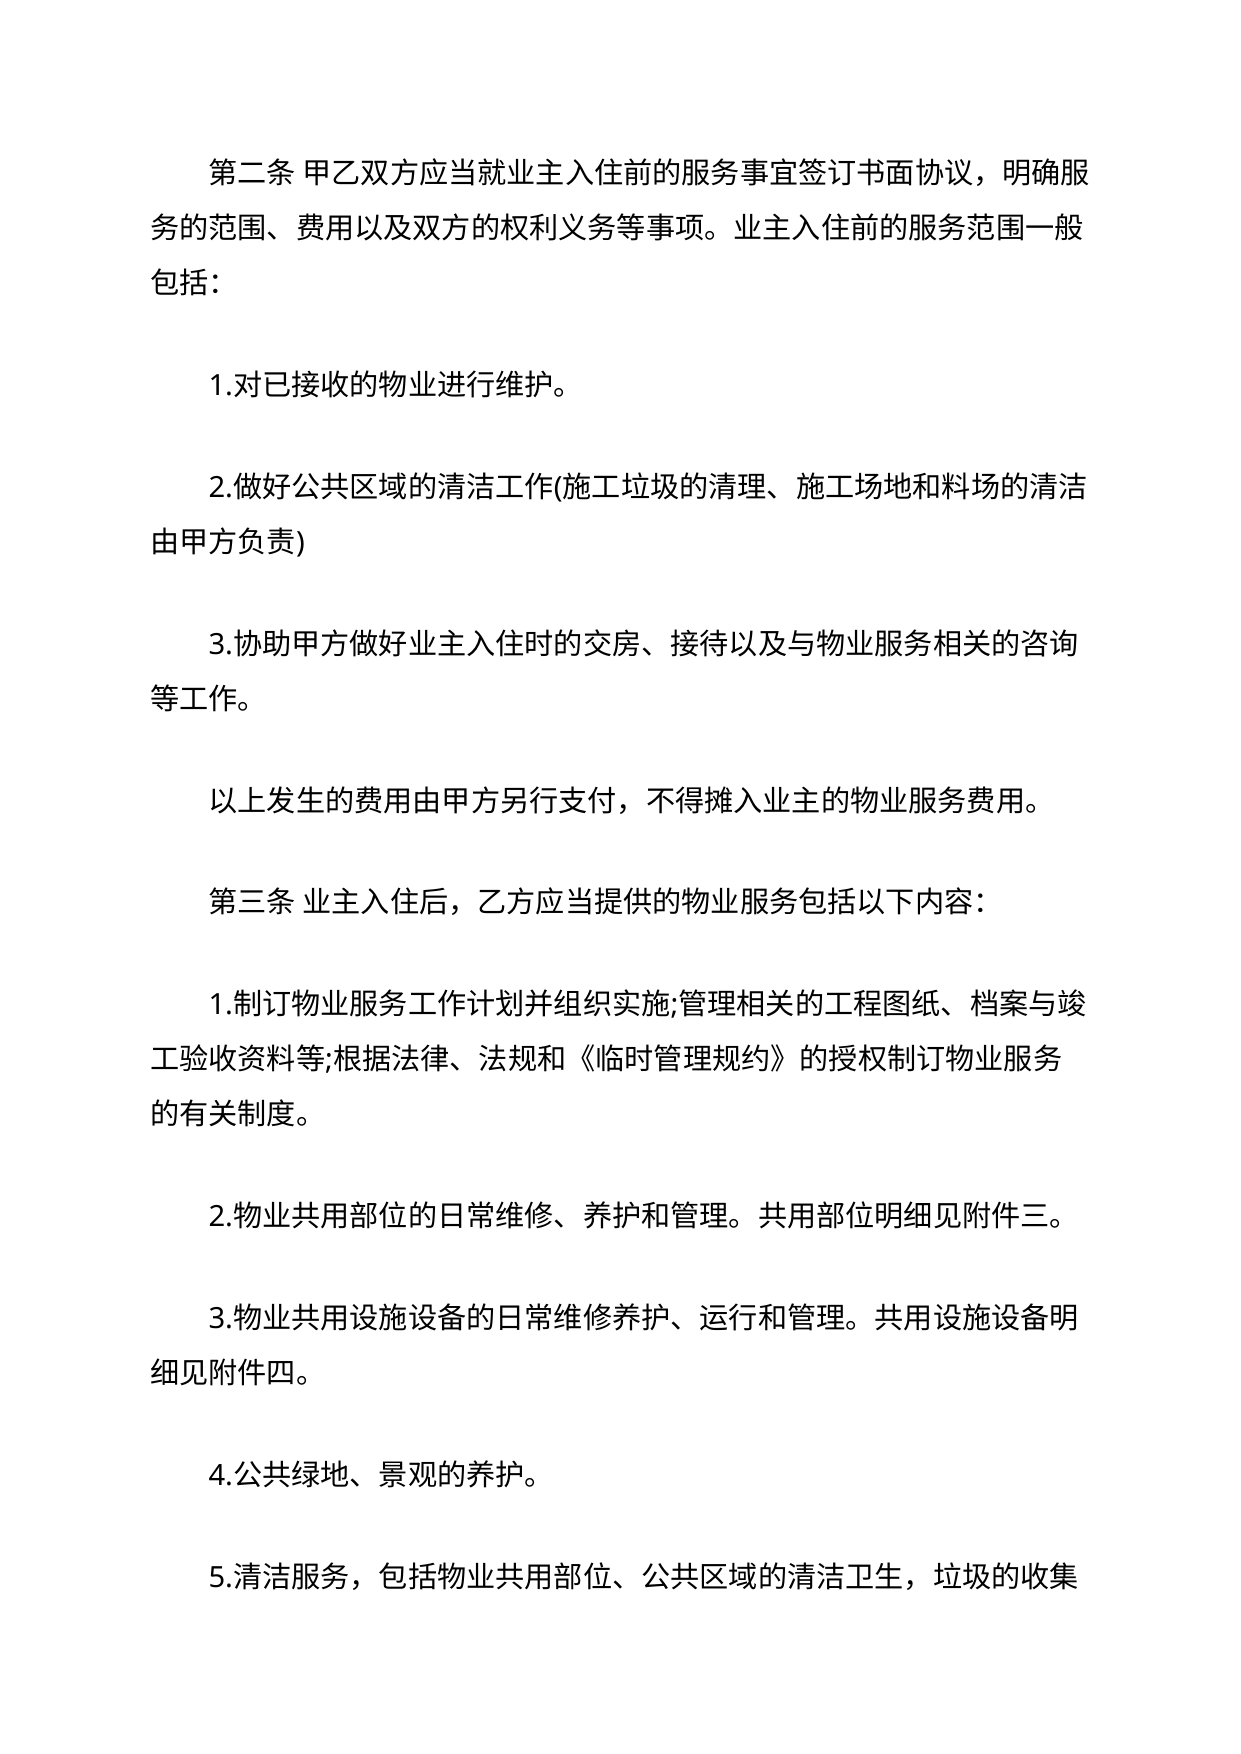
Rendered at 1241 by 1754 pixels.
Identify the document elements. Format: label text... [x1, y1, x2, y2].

text 2.物业共用部位的日常维修、养护和管理。共用部位明细见附件三。 [150, 1193, 1090, 1235]
text 1.制订物业服务工作计划并组织实施;管理相关的工程图纸、档案与竣工验收资料等;根据法律、法规和《临时管理规约》的授权制订物业服务的有关制度。 [150, 981, 1090, 1133]
text 以上发生的费用由甲方另行支付，不得摊入业主的物业服务费用。 [150, 777, 1090, 819]
text 3.物业共用设施设备的日常维修养护、运行和管理。共用设施设备明细见附件四。 [150, 1294, 1090, 1392]
text 4.公共绿地、景观的养护。 [150, 1451, 1090, 1494]
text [150, 1553, 1090, 1596]
text 第二条 甲乙双方应当就业主入住前的服务事宜签订书面协议，明确服务的范围、费用以及双方的权利义务等事项。业主入住前的服务范围一般包括： [150, 150, 1090, 302]
text 1.对已接收的物业进行维护。 [150, 362, 1090, 404]
text 3.协助甲方做好业主入住时的交房、接待以及与物业服务相关的咨询等工作。 [150, 621, 1090, 718]
text 2.做好公共区域的清洁工作(施工垃圾的清理、施工场地和料场的清洁由甲方负责) [150, 463, 1090, 561]
text 第三条 业主入住后，乙方应当提供的物业服务包括以下内容： [150, 879, 1090, 921]
